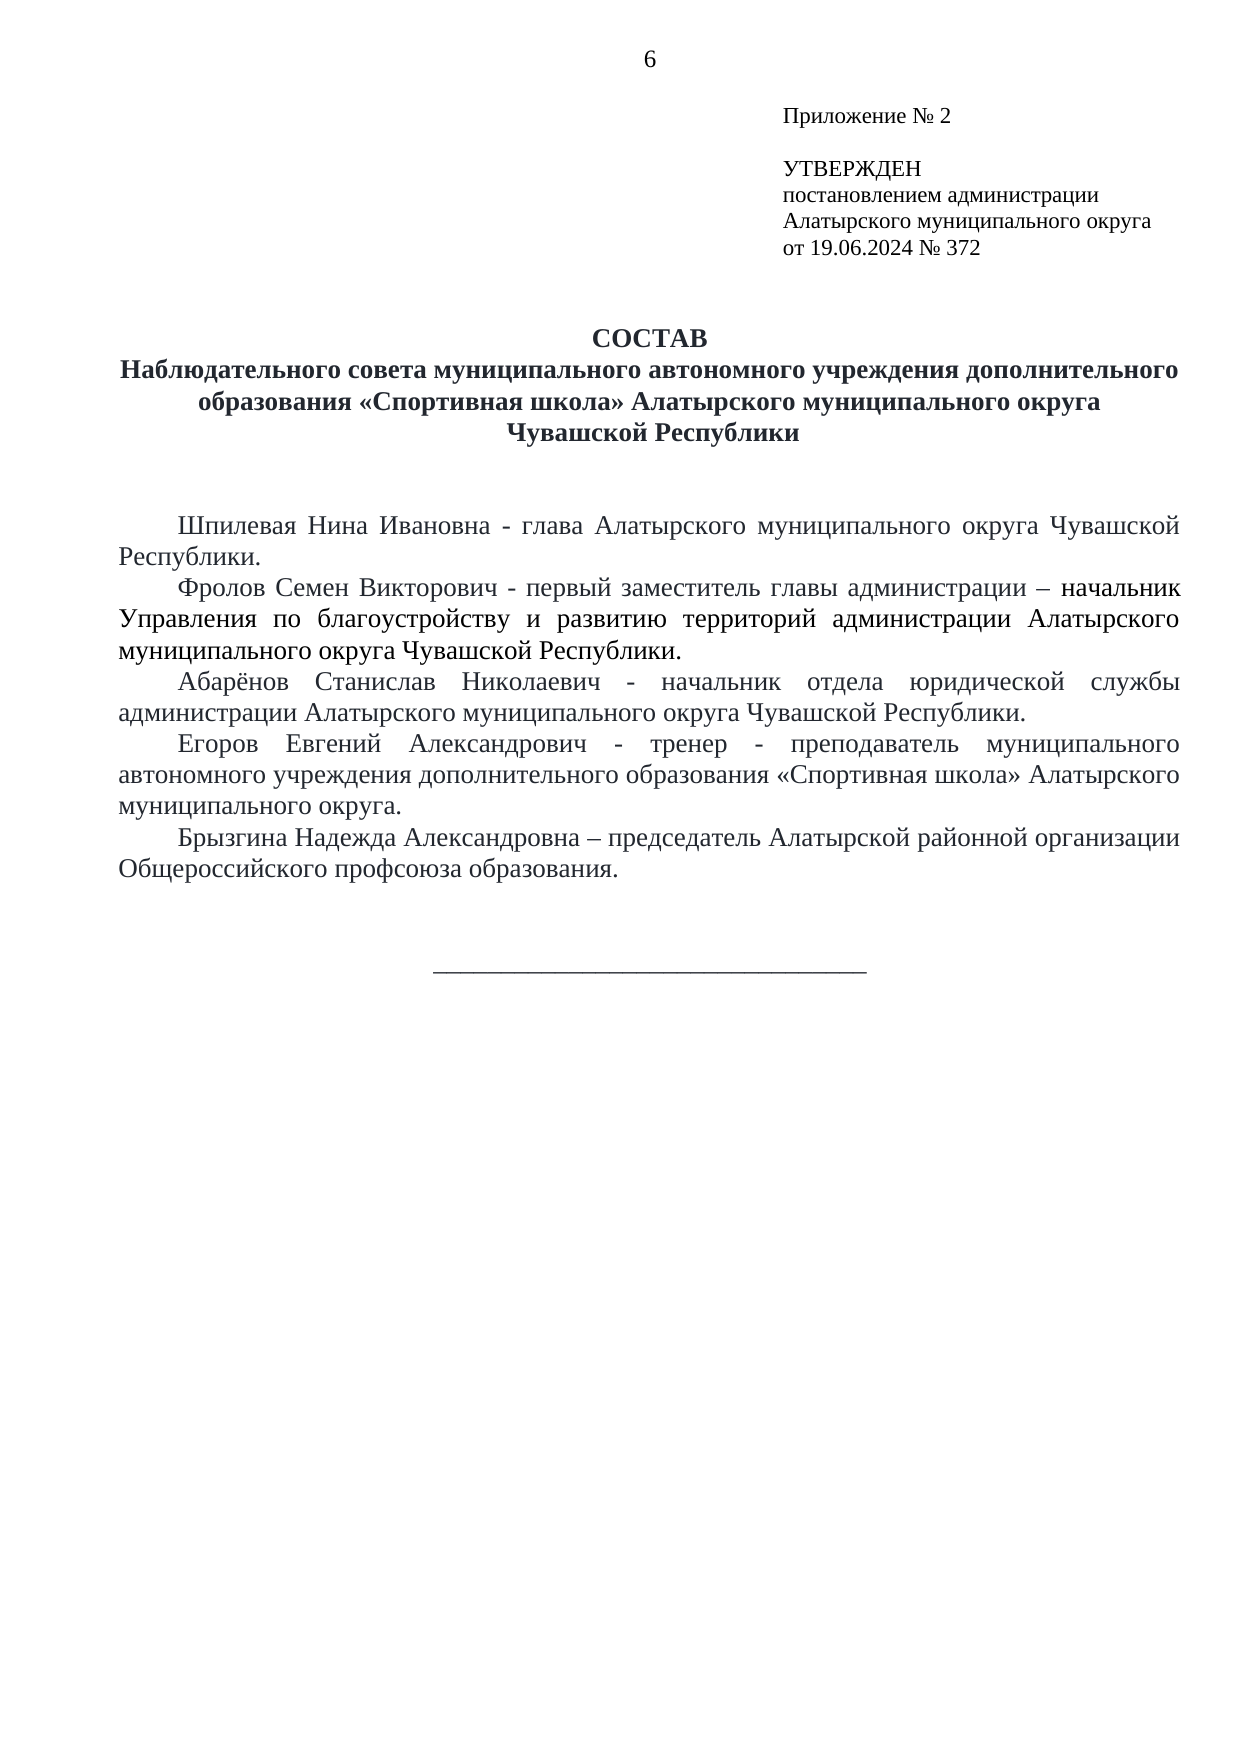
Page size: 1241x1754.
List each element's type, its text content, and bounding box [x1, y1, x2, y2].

text Приложение № 2 [783, 102, 1181, 128]
text Брызгина Надежда Александровна – председатель Алатырской районной организации Общероссийского профсоюза образования. [118, 821, 1181, 883]
text постановлением администрации [783, 181, 1181, 207]
text СОСТАВ [118, 322, 1181, 353]
text Егоров Евгений Александрович - тренер - преподаватель муниципального автономного учреждения дополнительного образования «Спортивная школа» Алатырского муниципального округа. [118, 727, 1181, 821]
text Алатырского муниципального округа [783, 207, 1181, 234]
text Шпилевая Нина Ивановна - глава Алатырского муниципального округа Чувашской Республики. [118, 509, 1181, 571]
text Наблюдательного совета муниципального автономного учреждения дополнительного образования «Спортивная школа» Алатырского муниципального округа [118, 353, 1181, 416]
text Абарёнов Станислав Николаевич - начальник отдела юридической службы администрации Алатырского муниципального округа Чувашской Республики. [118, 665, 1181, 727]
text от 19.06.2024 № 372 [783, 234, 1181, 260]
text УТВЕРЖДЕН [783, 154, 1181, 181]
text Фролов Семен Викторович - первый заместитель главы администрации – начальник Управления по благоустройству и развитию территорий администрации Алатырского муниципального округа Чувашской Республики. [118, 571, 1181, 665]
text Чувашской Республики [118, 416, 1181, 447]
text ________________________________ [118, 945, 1181, 976]
